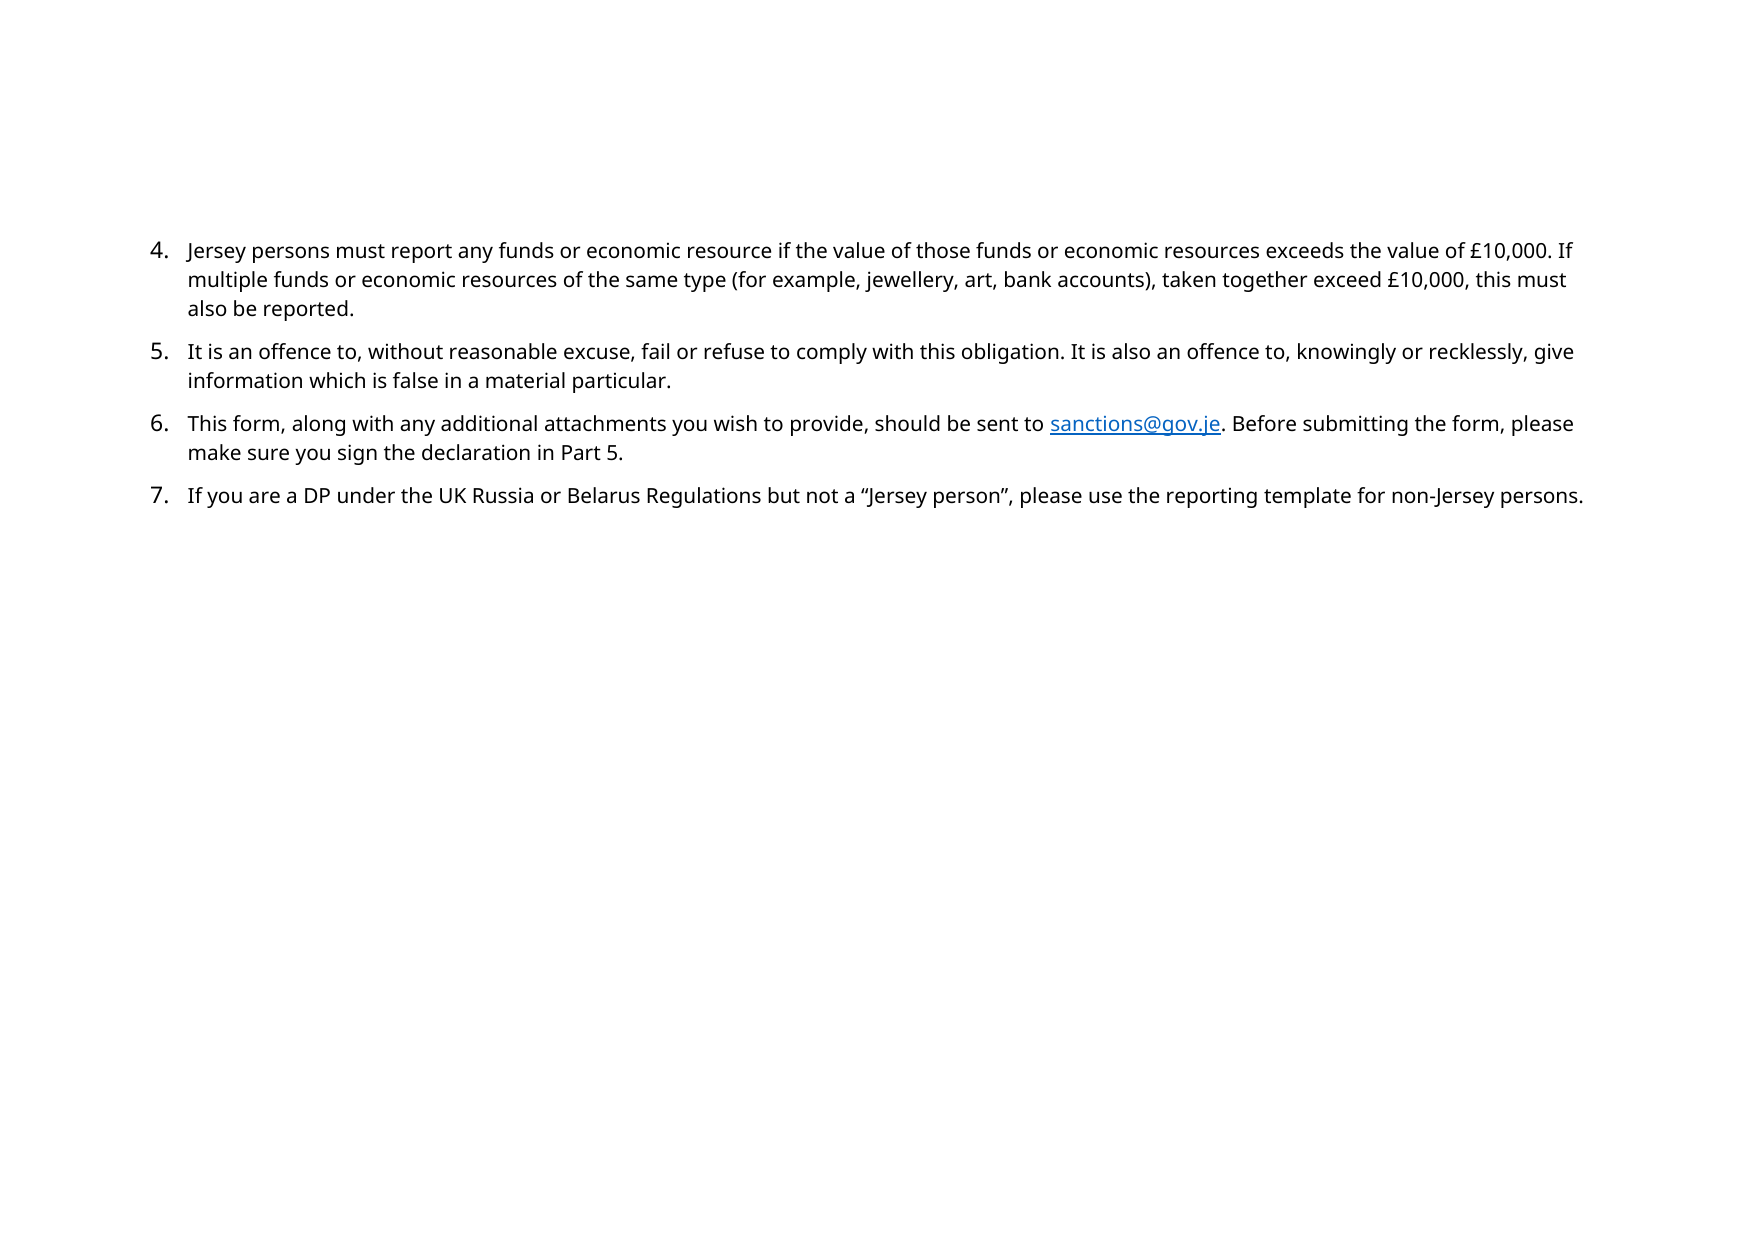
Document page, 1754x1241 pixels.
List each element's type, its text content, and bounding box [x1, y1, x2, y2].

list It is an offence to, without reasonable excuse, fail or refuse to comply with this obligation. It is also an offence to, knowingly or recklessly, give information which is false in a material particular. [150, 335, 1604, 394]
list Jersey persons must report any funds or economic resource if the value of those funds or economic resources exceeds the value of £10,000. If multiple funds or economic resources of the same type (for example, jewellery, art, bank accounts), taken together exceed £10,000, this must also be reported. [150, 234, 1604, 322]
list This form, along with any additional attachments you wish to provide, should be sent to sanctions@gov.je. Before submitting the form, please make sure you sign the declaration in Part 5. [150, 407, 1604, 467]
list If you are a DP under the UK Russia or Belarus Regulations but not a “Jersey person”, please use the reporting template for non-Jersey persons. [150, 479, 1604, 510]
